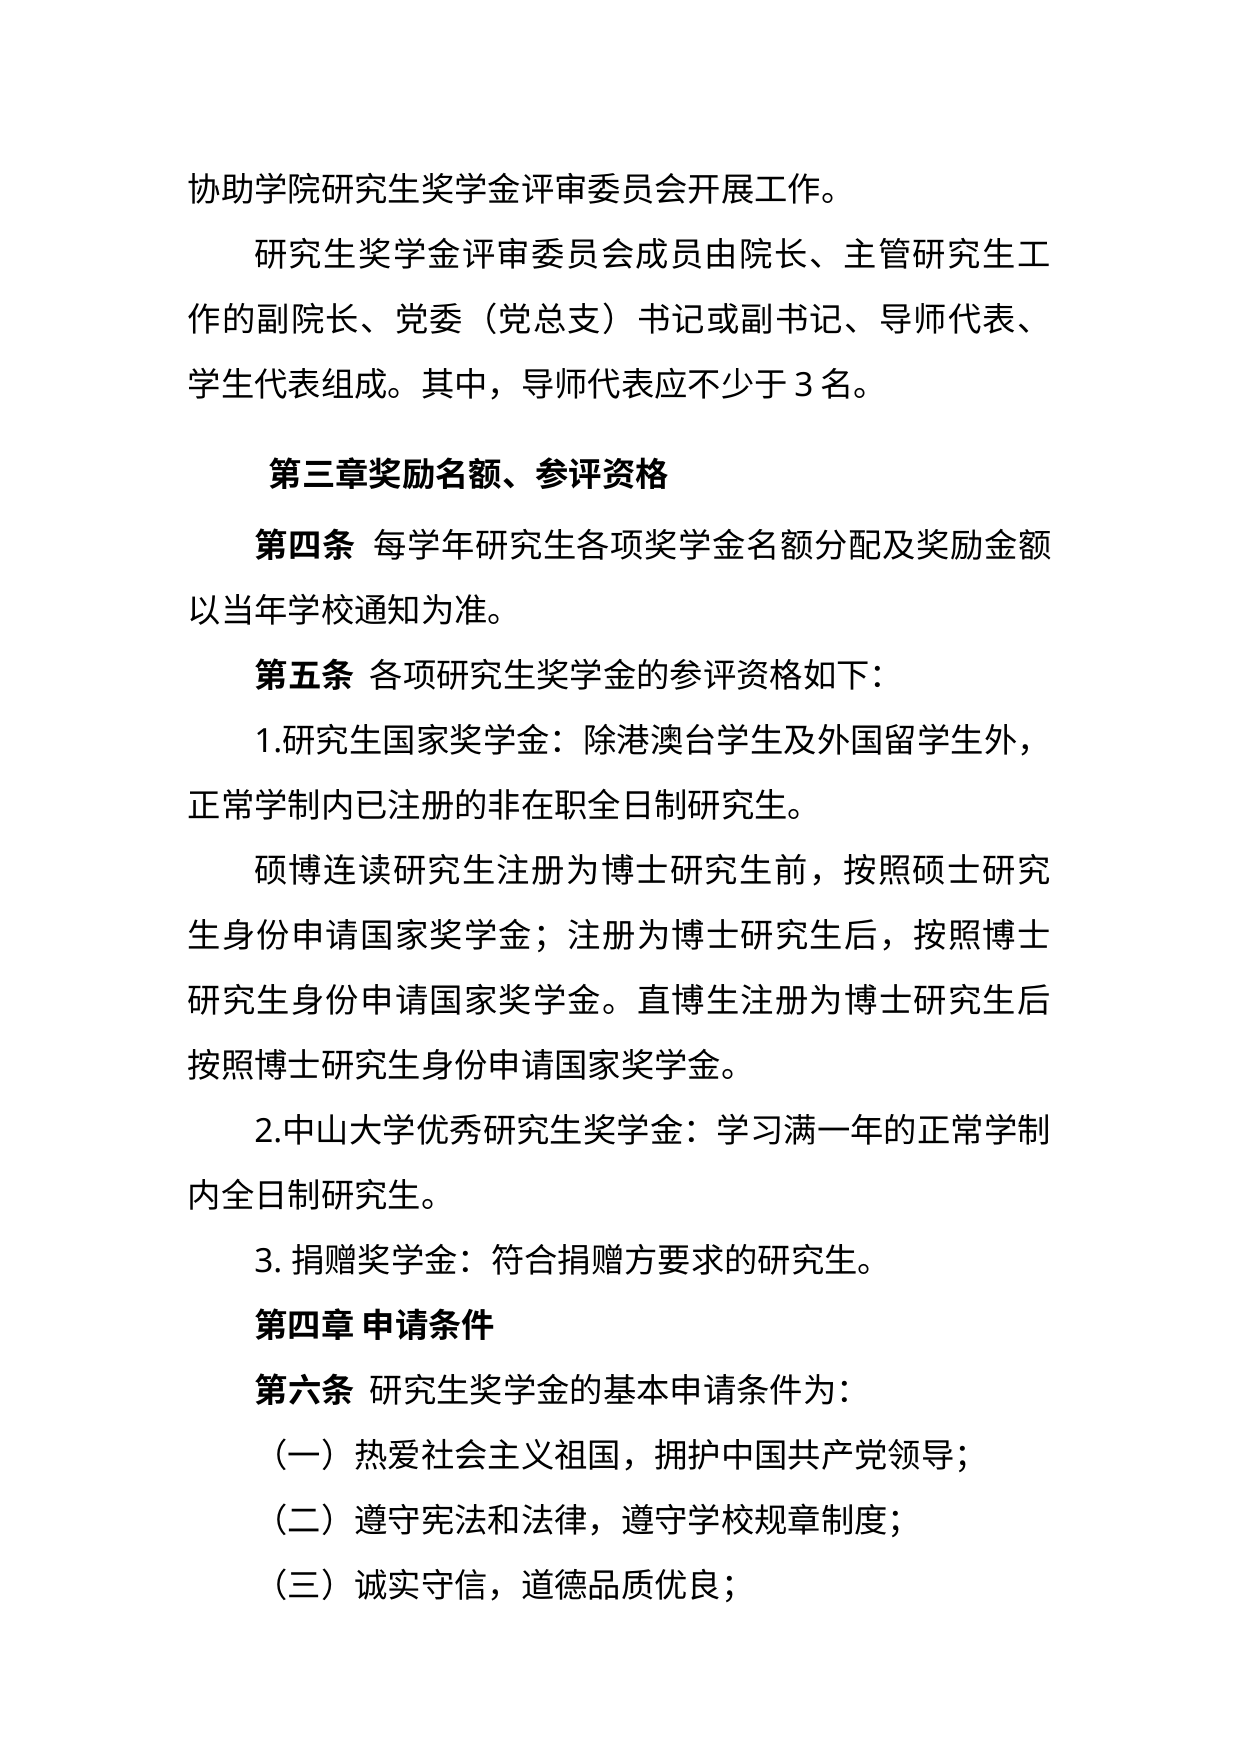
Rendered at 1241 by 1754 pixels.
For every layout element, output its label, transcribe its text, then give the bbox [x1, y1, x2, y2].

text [187, 154, 1053, 219]
text （一）热爱社会主义祖国，拥护中国共产党领导； [187, 1421, 1053, 1486]
text 第六条 研究生奖学金的基本申请条件为： [187, 1356, 1053, 1421]
text 硕博连读研究生注册为博士研究生前，按照硕士研究生身份申请国家奖学金；注册为博士研究生后，按照博士研究生身份申请国家奖学金。直博生注册为博士研究生后，按照博士研究生身份申请国家奖学金。 [187, 836, 1053, 1096]
text 第四条 每学年研究生各项奖学金名额分配及奖励金额以当年学校通知为准。 [187, 511, 1053, 641]
text 第五条 各项研究生奖学金的参评资格如下： [187, 641, 1053, 706]
title 第三章奖励名额、参评资格 [269, 439, 1053, 504]
text 第四章 申请条件 [187, 1291, 1053, 1356]
text 2.中山大学优秀研究生奖学金：学习满一年的正常学制内全日制研究生。 [187, 1096, 1053, 1226]
text 研究生奖学金评审委员会成员由院长、主管研究生工作的副院长、党委（党总支）书记或副书记、导师代表、学生代表组成。其中，导师代表应不少于3名。 [187, 219, 1053, 414]
text 1.研究生国家奖学金：除港澳台学生及外国留学生外，正常学制内已注册的非在职全日制研究生。 [187, 706, 1053, 836]
text （三）诚实守信，道德品质优良； [187, 1551, 1053, 1616]
text （二）遵守宪法和法律，遵守学校规章制度； [187, 1486, 1053, 1551]
text 3. 捐赠奖学金：符合捐赠方要求的研究生。 [187, 1226, 1053, 1291]
